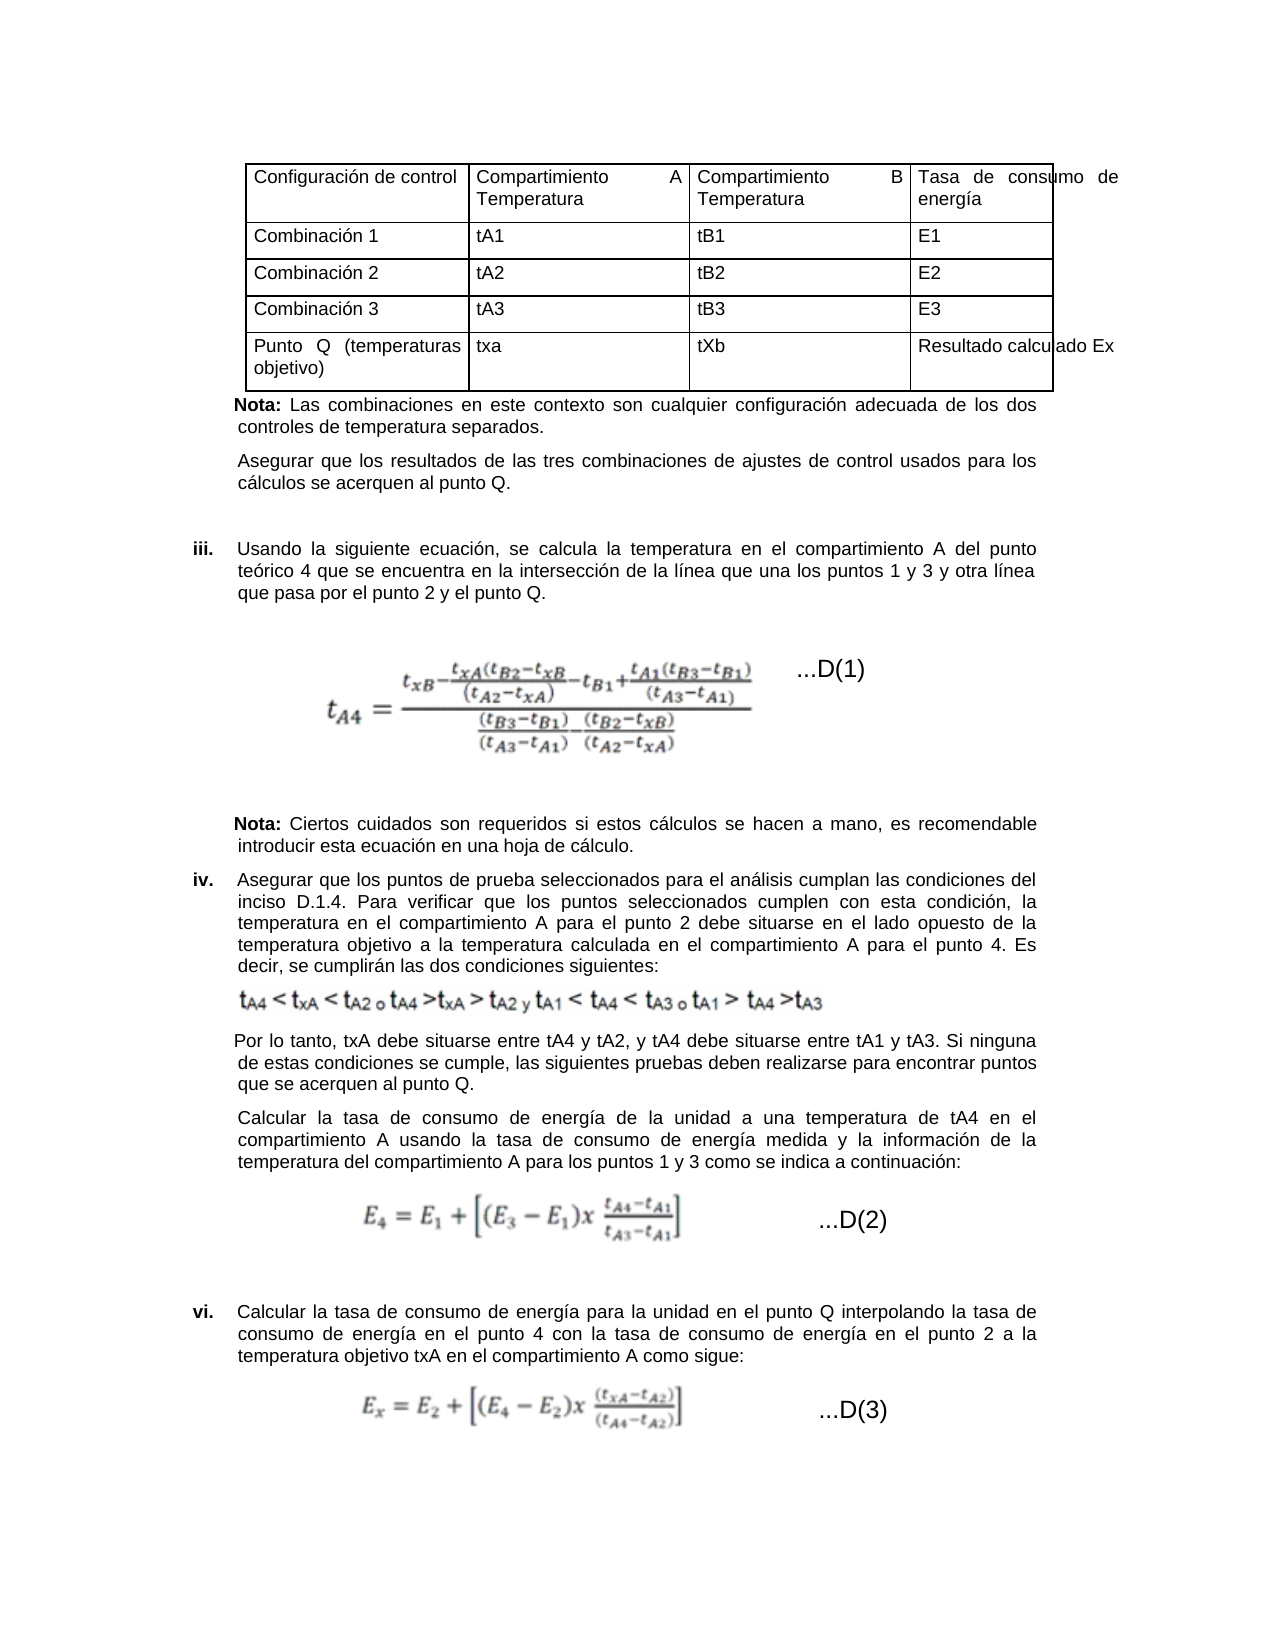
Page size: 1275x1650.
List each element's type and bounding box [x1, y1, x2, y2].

table_header [200, 148, 1075, 1469]
picture [357, 1190, 693, 1250]
picture [237, 987, 828, 1017]
picture [321, 654, 762, 760]
picture [357, 1383, 693, 1436]
